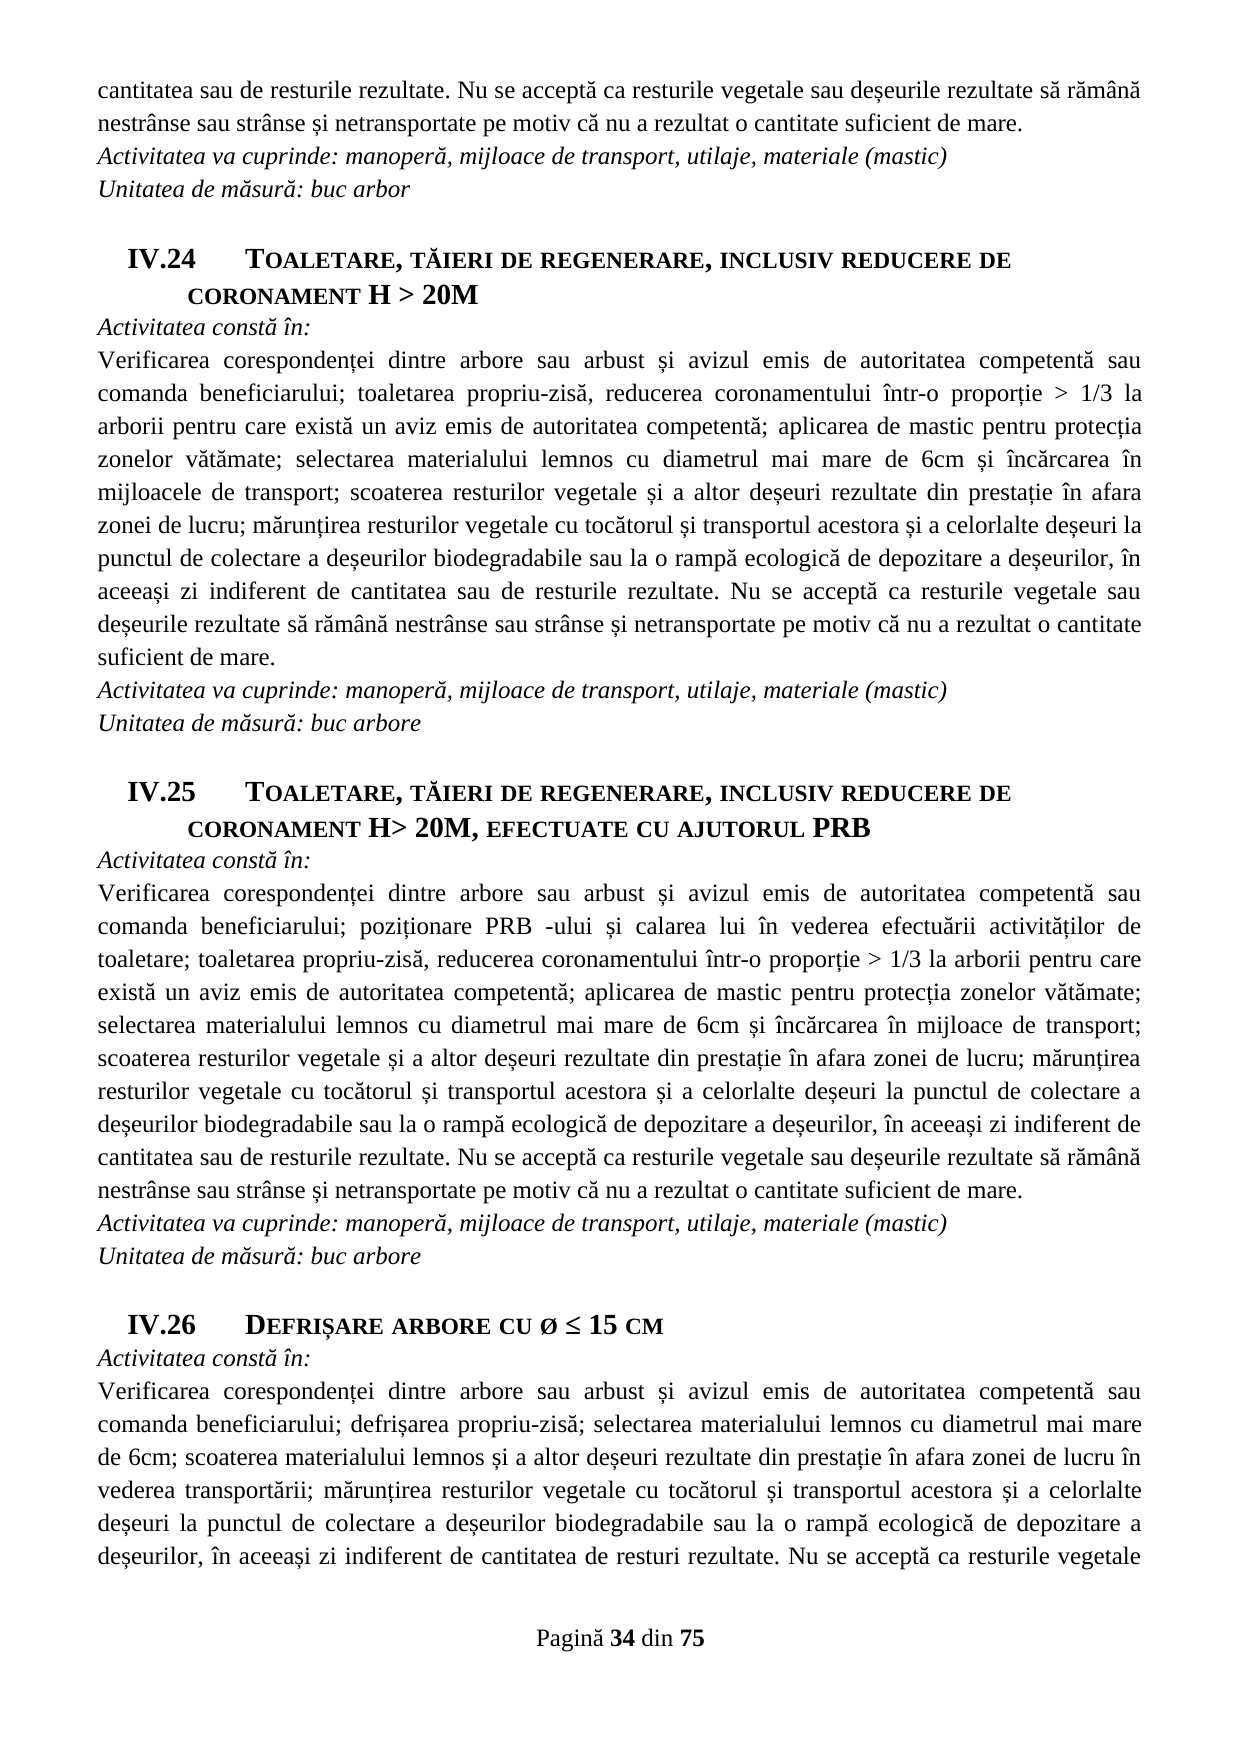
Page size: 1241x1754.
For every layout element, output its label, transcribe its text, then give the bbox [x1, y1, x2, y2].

subtitle Toaletare, tăieri de regenerare, inclusiv reducere de coronament H> 20M, efectuate cu ajutorul PRB [127, 774, 1143, 843]
text Unitatea de măsură: buc arbore [97, 1241, 1143, 1270]
subtitle Defrișare arbore cu ø ≤ 15 cm [127, 1307, 1143, 1341]
subtitle Toaletare, tăieri de regenerare, inclusiv reducere de coronament H > 20M [127, 242, 1143, 310]
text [97, 75, 1143, 137]
text Unitatea de măsură: buc arbor [97, 174, 1143, 203]
text Unitatea de măsură: buc arbore [97, 708, 1143, 737]
text Activitatea va cuprinde: manoperă, mijloace de transport, utilaje, materiale (mastic) [97, 1208, 1143, 1237]
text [97, 1376, 1143, 1569]
text Activitatea va cuprinde: manoperă, mijloace de transport, utilaje, materiale (mastic) [97, 141, 1143, 170]
text Activitatea constă în: [97, 1343, 1143, 1371]
text Activitatea va cuprinde: manoperă, mijloace de transport, utilaje, materiale (mastic) [97, 675, 1143, 704]
text Activitatea constă în: [97, 312, 1143, 341]
text Verificarea corespondenței dintre arbore sau arbust și avizul emis de autoritatea competentă sau comanda beneficiarului; toaletarea propriu-zisă, reducerea coronamentului într-o proporție > 1/3 la arborii pentru care există un aviz emis de autoritatea competentă; aplicarea de mastic pentru protecția zonelor vătămate; selectarea materialului lemnos cu diametrul mai mare de 6cm și încărcarea în mijloacele de transport; scoaterea resturilor vegetale și a altor deșeuri rezultate din prestație în afara zonei de lucru; mărunțirea resturilor vegetale cu tocătorul și transportul acestora și a celorlalte deșeuri la punctul de colectare a deșeurilor biodegradabile sau la o rampă ecologică de depozitare a deșeurilor, în aceeași zi indiferent de cantitatea sau de resturile rezultate. Nu se acceptă ca resturile vegetale sau deșeurile rezultate să rămână nestrânse sau strânse și netransportate pe motiv că nu a rezultat o cantitate suficient de mare. [97, 345, 1143, 671]
text Activitatea constă în: [97, 845, 1143, 874]
